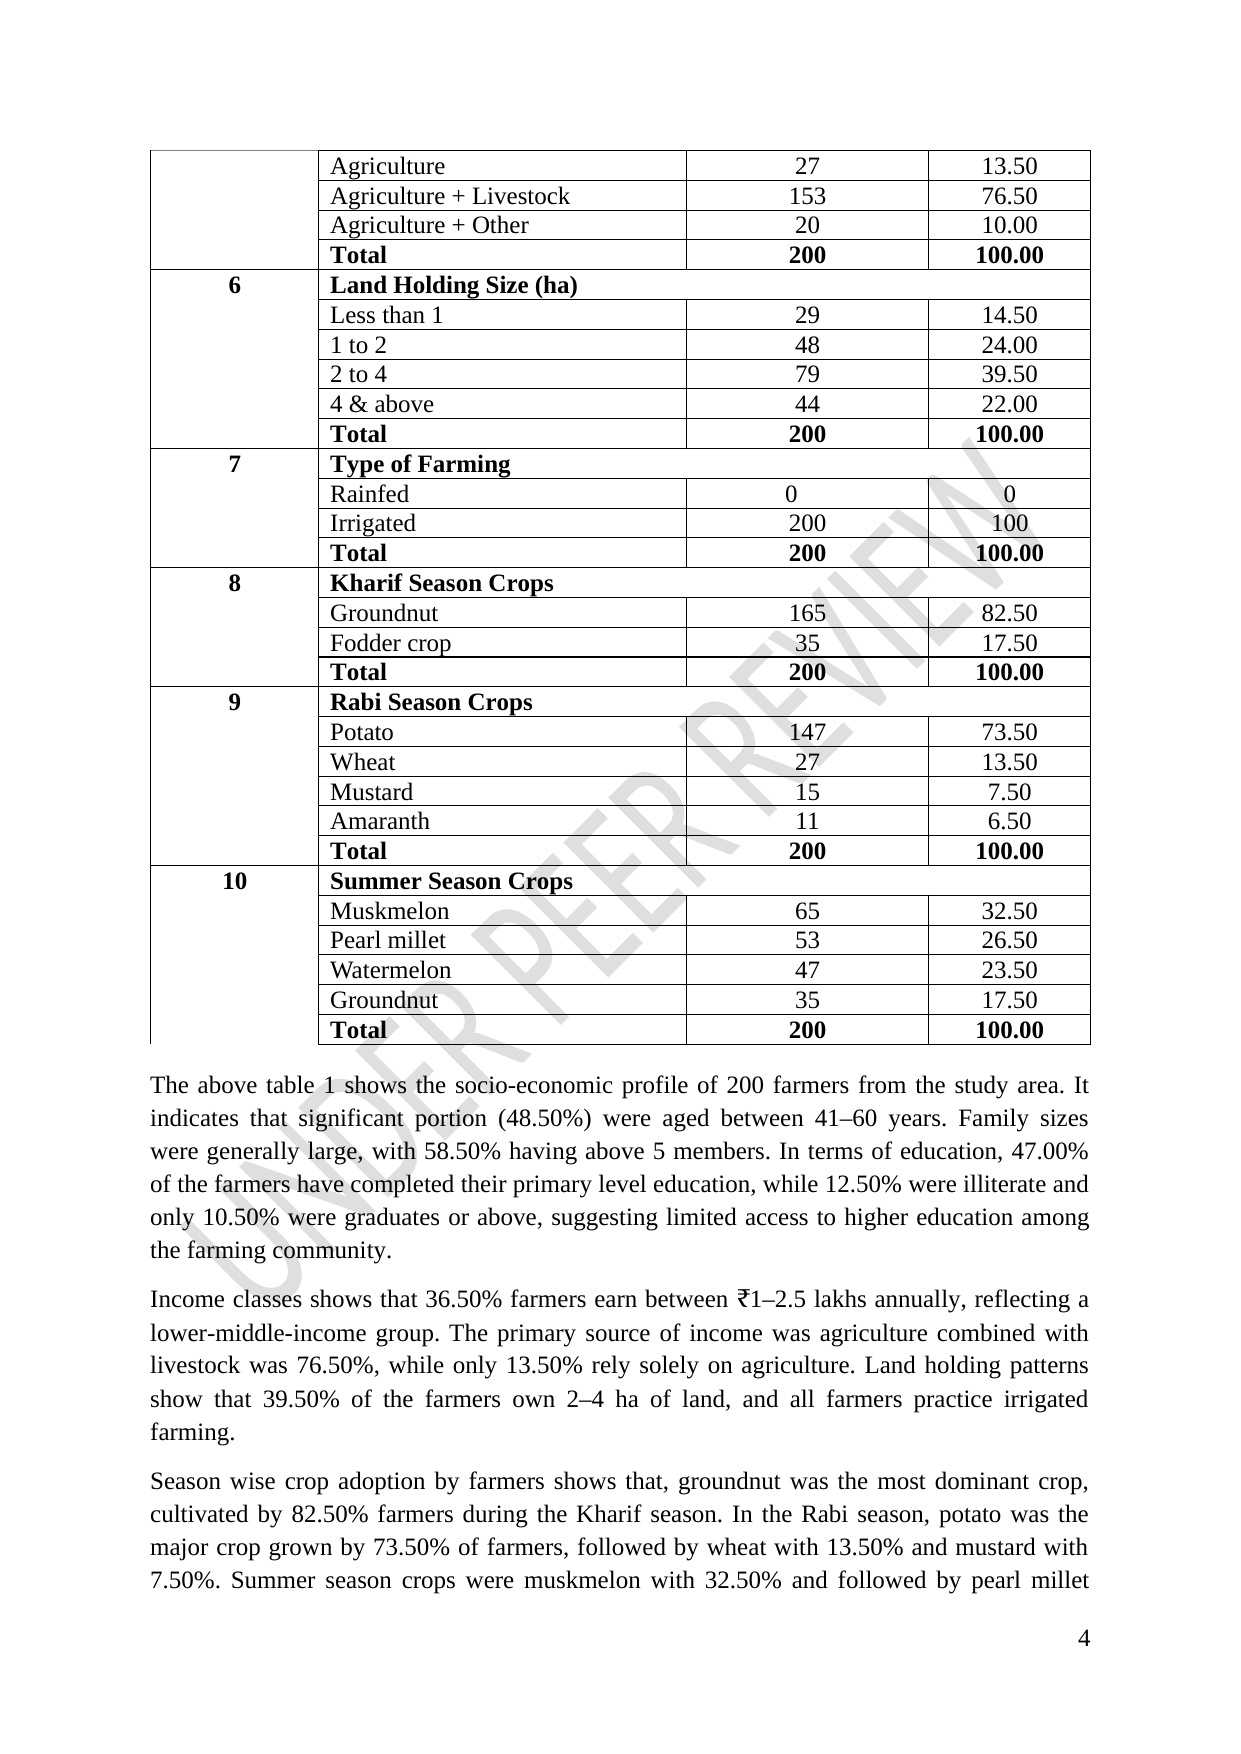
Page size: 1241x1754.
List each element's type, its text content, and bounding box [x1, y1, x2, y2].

table_cell 200 [687, 1015, 928, 1044]
table_cell 200 [687, 509, 928, 537]
text The above table 1 shows the socio-economic profile of 200 farmers from the study area. It indicates that significant portion (48.50%) were aged between 41–60 years. Family sizes were generally large, with 58.50% having above 5 members. In terms of education, 47.00% of the farmers have completed their primary level education, while 12.50% were illiterate and only 10.50% were graduates or above, suggesting limited access to higher education among the farming community. [150, 1070, 1090, 1264]
table_cell Less than 1 [319, 300, 686, 329]
table_cell Total [319, 240, 686, 269]
table_cell 100.00 [929, 240, 1090, 269]
table_cell 5 [151, 151, 318, 269]
table_cell 6.50 [929, 806, 1090, 835]
table_cell Muskmelon [319, 896, 686, 924]
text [150, 1466, 1090, 1594]
table_cell 2 to 4 [319, 360, 686, 388]
table_cell 79 [687, 360, 928, 388]
table_cell Rainfed [319, 479, 686, 507]
table_cell 23.50 [929, 955, 1090, 984]
table_cell Groundnut [319, 985, 686, 1014]
table_cell Agriculture [319, 151, 686, 180]
table_cell 13.50 [929, 747, 1090, 776]
table_cell 200 [687, 538, 928, 567]
table_cell Wheat [319, 747, 686, 776]
table_cell 10.00 [929, 211, 1090, 239]
table_cell Total [319, 538, 686, 567]
table_cell 200 [687, 836, 928, 865]
table_cell 11 [687, 806, 928, 835]
table_cell 7 [151, 449, 318, 567]
table_cell 153 [687, 181, 928, 209]
table_cell 100.00 [929, 836, 1090, 865]
table_cell Mustard [319, 777, 686, 805]
table_cell Groundnut [319, 598, 686, 627]
table_cell 0 [929, 479, 1090, 507]
table_cell Total [319, 419, 686, 448]
table_cell Summer Season Crops [319, 866, 1090, 895]
table_cell 13.50 [929, 151, 1090, 180]
table_cell Watermelon [319, 955, 686, 984]
table_cell 10 [151, 866, 318, 1044]
table_cell 22.00 [929, 389, 1090, 418]
table_cell 8 [151, 568, 318, 686]
table_cell Agriculture + Other [319, 211, 686, 239]
table_cell 100.00 [929, 538, 1090, 567]
table_cell 200 [687, 419, 928, 448]
table_cell 26.50 [929, 926, 1090, 954]
table_cell Total [319, 658, 686, 686]
table_cell Agriculture + Livestock [319, 181, 686, 209]
table_cell 4 & above [319, 389, 686, 418]
table_cell 1 to 2 [319, 330, 686, 358]
table_cell 35 [687, 628, 928, 656]
table_cell Land Holding Size (ha) [319, 270, 1090, 299]
table_cell Kharif Season Crops [319, 568, 1090, 597]
table_cell Rabi Season Crops [319, 687, 1090, 716]
table_cell 65 [687, 896, 928, 924]
table_cell 100.00 [929, 419, 1090, 448]
table_cell 76.50 [929, 181, 1090, 209]
text Income classes shows that 36.50% farmers earn between ₹1–2.5 lakhs annually, reflecting a lower-middle-income group. The primary source of income was agriculture combined with livestock was 76.50%, while only 13.50% rely solely on agriculture. Land holding patterns show that 39.50% of the farmers own 2–4 ha of land, and all farmers practice irrigated farming. [150, 1284, 1090, 1445]
table_cell 32.50 [929, 896, 1090, 924]
table_cell Type of Farming [319, 449, 1090, 478]
table_cell 53 [687, 926, 928, 954]
table_cell Amaranth [319, 806, 686, 835]
table_cell 9 [151, 687, 318, 865]
table_cell 29 [687, 300, 928, 329]
table_cell 44 [687, 389, 928, 418]
table_cell 100 [929, 509, 1090, 537]
table_cell 100.00 [929, 1015, 1090, 1044]
table_cell 82.50 [929, 598, 1090, 627]
table_cell 24.00 [929, 330, 1090, 358]
table_cell 165 [687, 598, 928, 627]
table_cell 100.00 [929, 658, 1090, 686]
table_cell 0 [687, 479, 928, 507]
table_cell 39.50 [929, 360, 1090, 388]
table_cell 200 [687, 658, 928, 686]
table_cell 14.50 [929, 300, 1090, 329]
table_cell 48 [687, 330, 928, 358]
table_cell 200 [687, 240, 928, 269]
table_cell 17.50 [929, 628, 1090, 656]
table_cell Fodder crop [319, 628, 686, 656]
table_cell 73.50 [929, 717, 1090, 746]
table_cell Total [319, 836, 686, 865]
table_cell 35 [687, 985, 928, 1014]
table_cell 147 [687, 717, 928, 746]
table_cell Potato [319, 717, 686, 746]
table_cell Irrigated [319, 509, 686, 537]
table_cell 27 [687, 747, 928, 776]
table_cell Pearl millet [319, 926, 686, 954]
table_cell 17.50 [929, 985, 1090, 1014]
table_cell 47 [687, 955, 928, 984]
table_cell 27 [687, 151, 928, 180]
table_cell 20 [687, 211, 928, 239]
table_cell 6 [151, 270, 318, 448]
table_cell 15 [687, 777, 928, 805]
table_cell 7.50 [929, 777, 1090, 805]
table_cell Total [319, 1015, 686, 1044]
